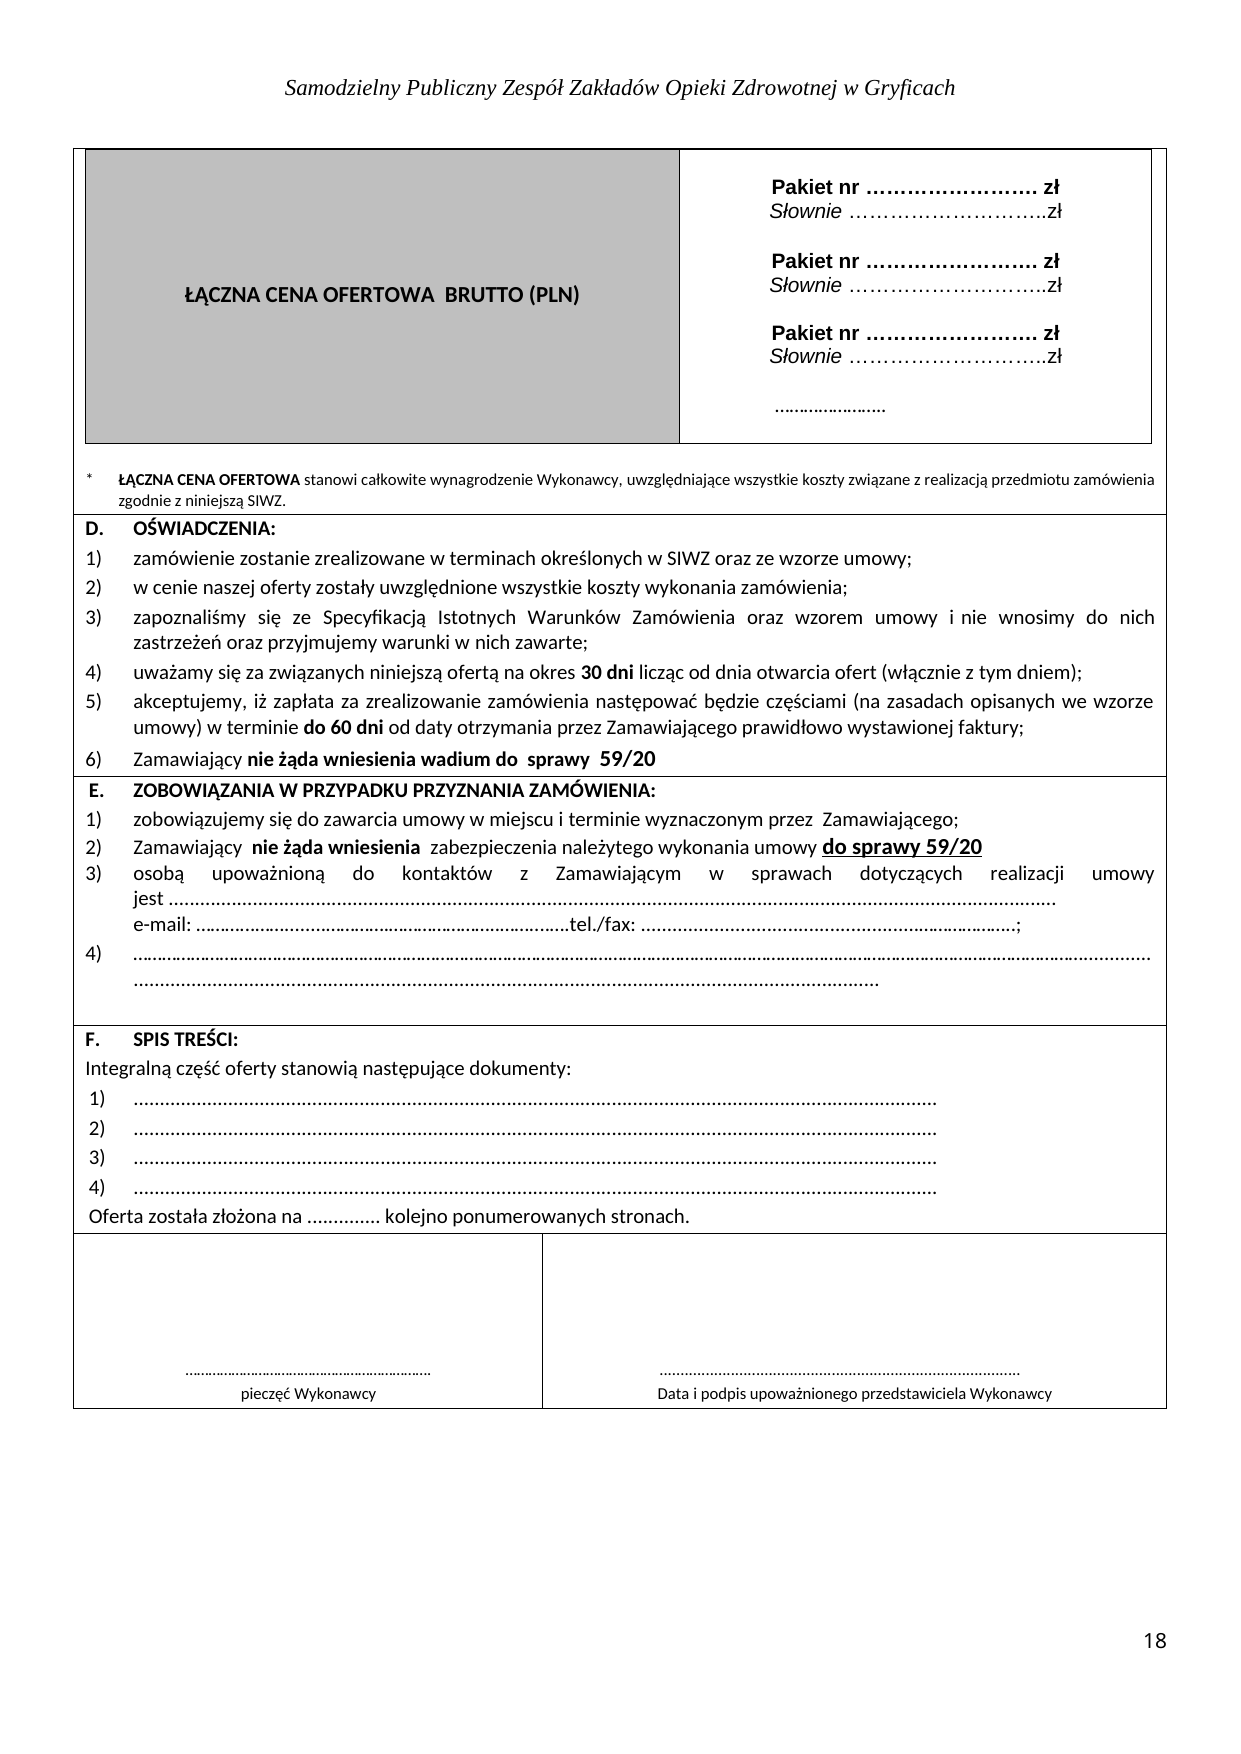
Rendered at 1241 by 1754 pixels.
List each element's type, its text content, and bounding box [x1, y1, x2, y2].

table_cell SPIS TREŚCI: Integralną część oferty stanowią następujące dokumenty: ......................................................................................................................................................... ......................................................................................................................................................... ......................................................................................................................................................... ......................................................................................................................................................... Oferta została złożona na .............. kolejno ponumerowanych stronach. [74, 1026, 1166, 1233]
table_cell ………………………………………………………. pieczęć Wykonawcy [74, 1234, 542, 1408]
table_cell ...................................................................................... Data i podpis upoważnionego przedstawiciela Wykonawcy [543, 1234, 1166, 1408]
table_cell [74, 149, 1166, 514]
table_cell OŚWIADCZENIA: zamówienie zostanie zrealizowane w terminach określonych w SIWZ oraz ze wzorze umowy; w cenie naszej oferty zostały uwzględnione wszystkie koszty wykonania zamówienia; zapoznaliśmy się ze Specyfikacją Istotnych Warunków Zamówienia oraz wzorem umowy i nie wnosimy do nich zastrzeżeń oraz przyjmujemy warunki w nich zawarte; uważamy się za związanych niniejszą ofertą na okres 30 dni licząc od dnia otwarcia ofert (włącznie z tym dniem); akceptujemy, iż zapłata za zrealizowanie zamówienia następować będzie częściami (na zasadach opisanych we wzorze umowy) w terminie do 60 dni od daty otrzymania przez Zamawiającego prawidłowo wystawionej faktury; Zamawiający nie żąda wniesienia wadium do sprawy 59/20 [74, 515, 1166, 776]
table_cell ZOBOWIĄZANIA W PRZYPADKU PRZYZNANIA ZAMÓWIENIA: zobowiązujemy się do zawarcia umowy w miejscu i terminie wyznaczonym przez Zamawiającego; Zamawiający nie żąda wniesienia zabezpieczenia należytego wykonania umowy do sprawy 59/20 osobą upoważnioną do kontaktów z Zamawiającym w sprawach dotyczących realizacji umowy jest ......................................................................................................................................................................... e-mail: ………...……........………….…………………..……....….tel./fax: .....................................................………………..; ………………………………………………………………………………………………………………………………………………………………………………........................................................................................................................................................... [74, 777, 1166, 1025]
